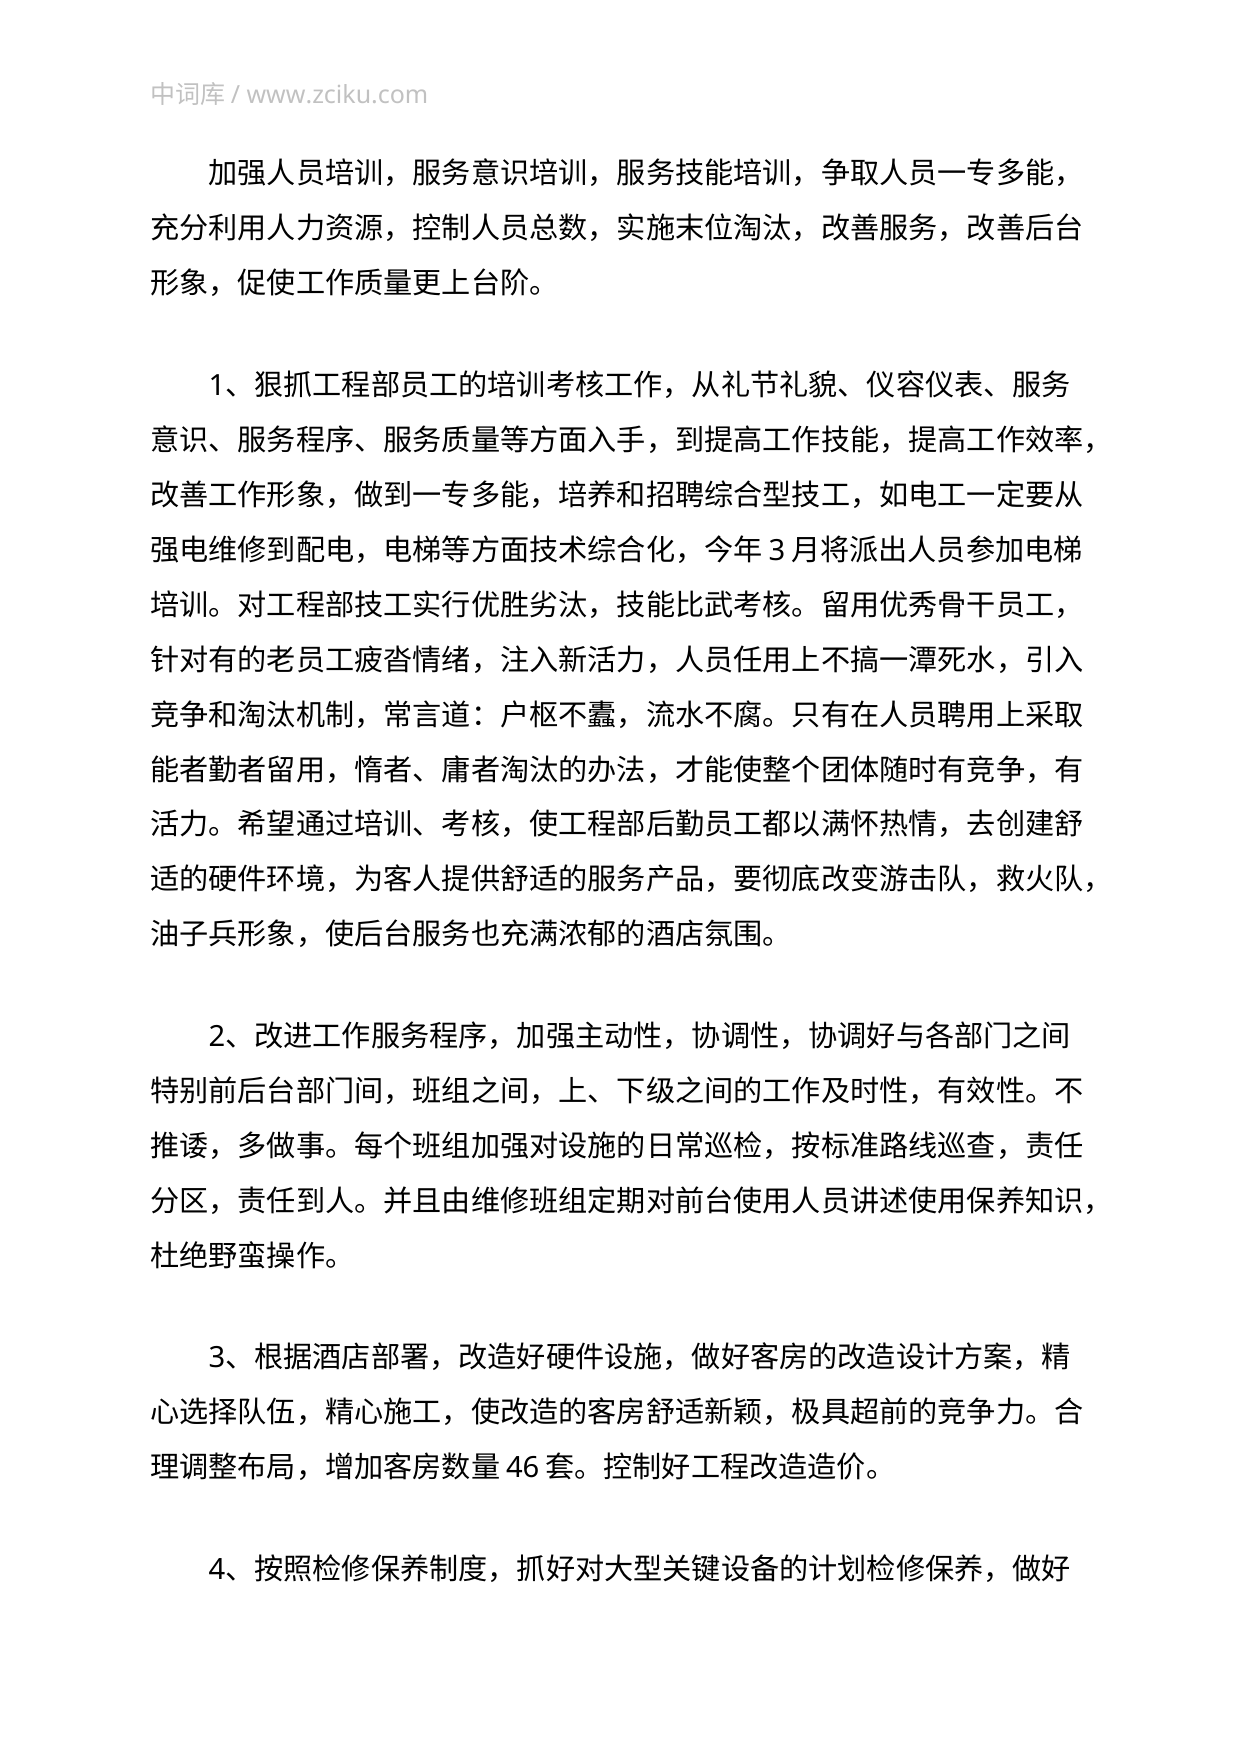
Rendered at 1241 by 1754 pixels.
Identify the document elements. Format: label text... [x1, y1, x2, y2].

text 3、根据酒店部署，改造好硬件设施，做好客房的改造设计方案，精心选择队伍，精心施工，使改造的客房舒适新颖，极具超前的竞争力。合理调整布局，增加客房数量46套。控制好工程改造造价。 [150, 1334, 1090, 1486]
text 2、改进工作服务程序，加强主动性，协调性，协调好与各部门之间特别前后台部门间，班组之间，上、下级之间的工作及时性，有效性。不推诿，多做事。每个班组加强对设施的日常巡检，按标准路线巡查，责任分区，责任到人。并且由维修班组定期对前台使用人员讲述使用保养知识，杜绝野蛮操作。 [150, 1012, 1090, 1274]
text 1、狠抓工程部员工的培训考核工作，从礼节礼貌、仪容仪表、服务意识、服务程序、服务质量等方面入手，到提高工作技能，提高工作效率，改善工作形象，做到一专多能，培养和招聘综合型技工，如电工一定要从强电维修到配电，电梯等方面技术综合化，今年3月将派出人员参加电梯培训。对工程部技工实行优胜劣汰，技能比武考核。留用优秀骨干员工，针对有的老员工疲沓情绪，注入新活力，人员任用上不搞一潭死水，引入竞争和淘汰机制，常言道：户枢不蠹，流水不腐。只有在人员聘用上采取能者勤者留用，惰者、庸者淘汰的办法，才能使整个团体随时有竞争，有活力。希望通过培训、考核，使工程部后勤员工都以满怀热情，去创建舒适的硬件环境，为客人提供舒适的服务产品，要彻底改变游击队，救火队，油子兵形象，使后台服务也充满浓郁的酒店氛围。 [150, 362, 1090, 953]
text 加强人员培训，服务意识培训，服务技能培训，争取人员一专多能，充分利用人力资源，控制人员总数，实施末位淘汰，改善服务，改善后台形象，促使工作质量更上台阶。 [150, 150, 1090, 302]
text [150, 1546, 1090, 1588]
